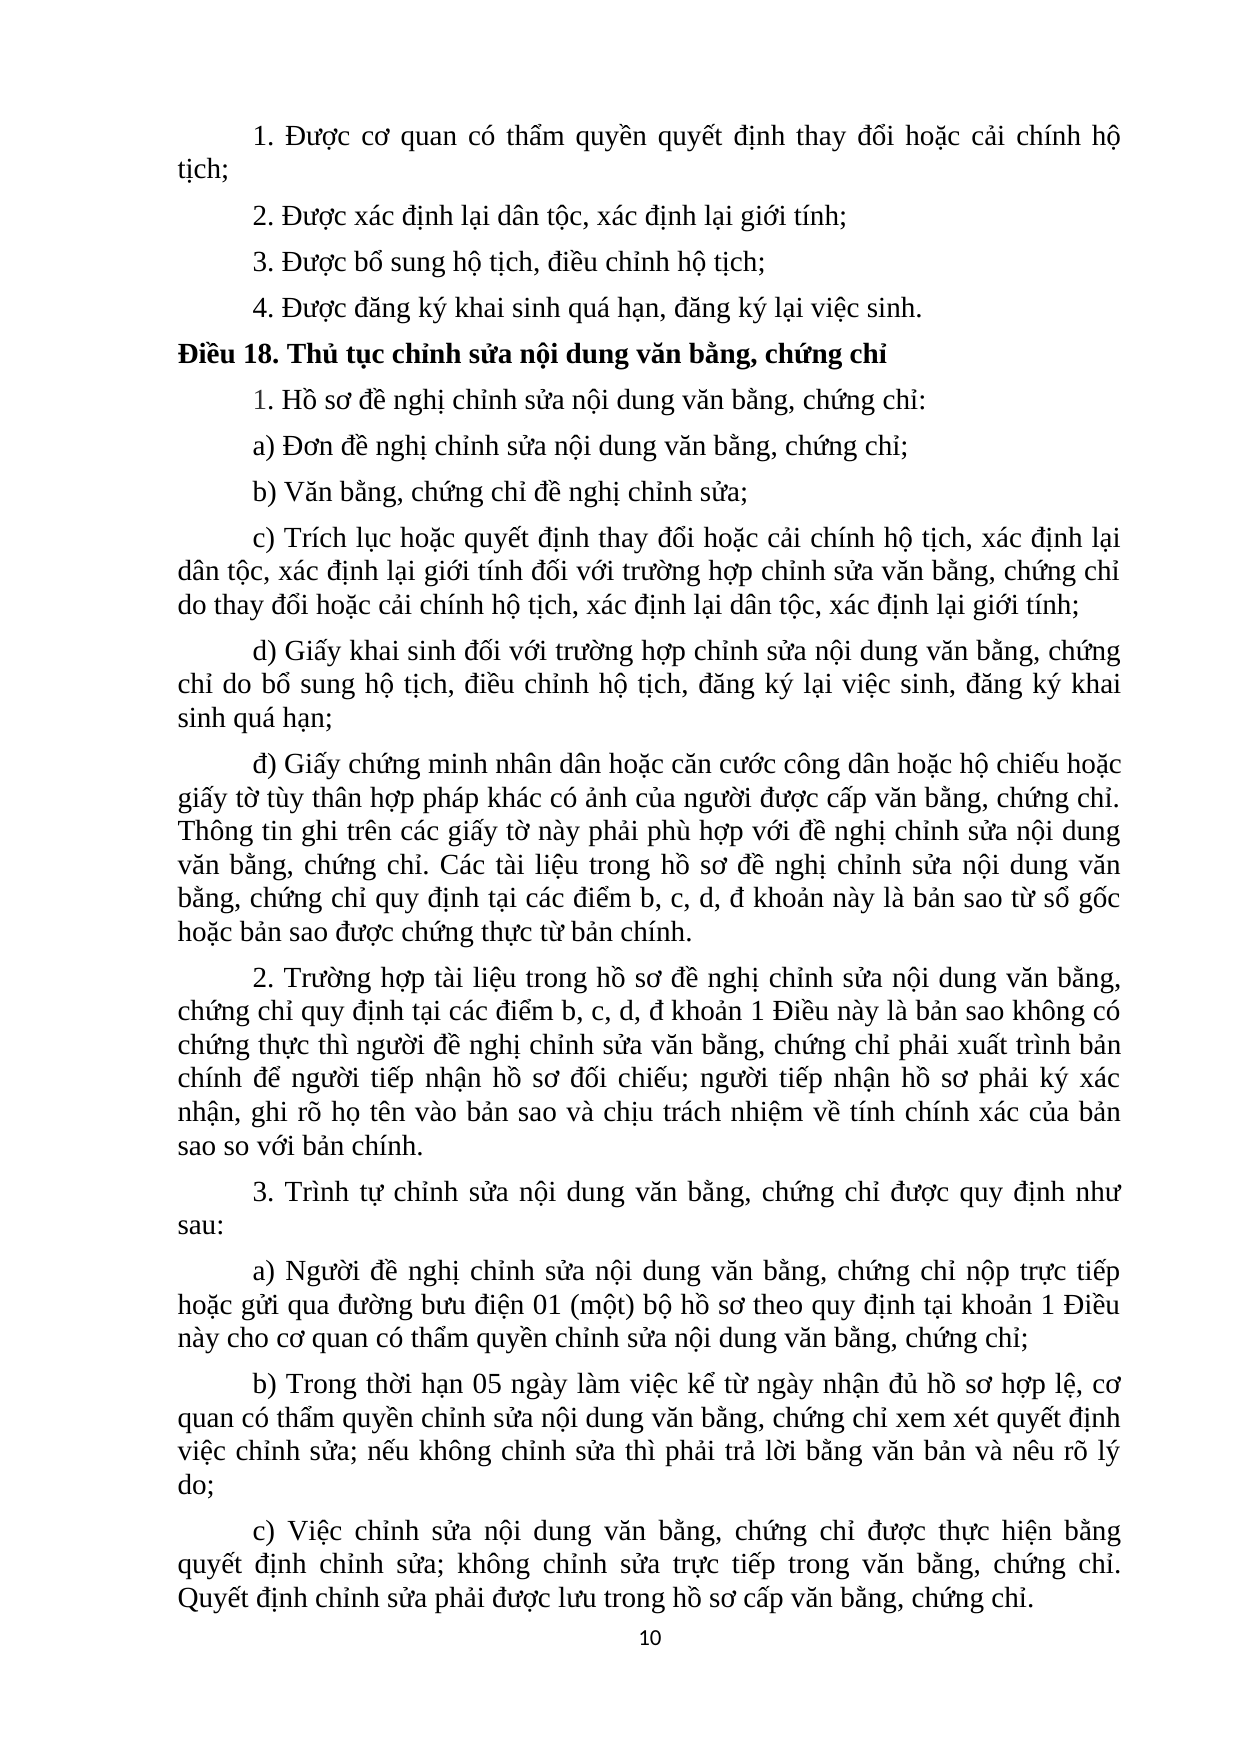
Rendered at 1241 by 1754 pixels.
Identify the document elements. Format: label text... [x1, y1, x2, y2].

text b) Trong thời hạn 05 ngày làm việc kể từ ngày nhận đủ hồ sơ hợp lệ, cơ quan có thẩm quyền chỉnh sửa nội dung văn bằng, chứng chỉ xem xét quyết định việc chỉnh sửa; nếu không chỉnh sửa thì phải trả lời bằng văn bản và nêu rõ lý do; [177, 1366, 1122, 1501]
text 3. Trình tự chỉnh sửa nội dung văn bằng, chứng chỉ được quy định như sau: [177, 1174, 1122, 1241]
text 1. Được cơ quan có thẩm quyền quyết định thay đổi hoặc cải chính hộ tịch; [177, 118, 1122, 185]
text đ) Giấy chứng minh nhân dân hoặc căn cước công dân hoặc hộ chiếu hoặc giấy tờ tùy thân hợp pháp khác có ảnh của người được cấp văn bằng, chứng chỉ. Thông tin ghi trên các giấy tờ này phải phù hợp với đề nghị chỉnh sửa nội dung văn bằng, chứng chỉ. Các tài liệu trong hồ sơ đề nghị chỉnh sửa nội dung văn bằng, chứng chỉ quy định tại các điểm b, c, d, đ khoản này là bản sao từ sổ gốc hoặc bản sao được chứng thực từ bản chính. [177, 746, 1122, 947]
text 2. Được xác định lại dân tộc, xác định lại giới tính; [177, 198, 1122, 231]
text Điều 18. Thủ tục chỉnh sửa nội dung văn bằng, chứng chỉ [177, 336, 1122, 369]
text 3. Được bổ sung hộ tịch, điều chỉnh hộ tịch; [177, 244, 1122, 277]
text c) Việc chỉnh sửa nội dung văn bằng, chứng chỉ được thực hiện bằng quyết định chỉnh sửa; không chỉnh sửa trực tiếp trong văn bằng, chứng chỉ. Quyết định chỉnh sửa phải được lưu trong hồ sơ cấp văn bằng, chứng chỉ. [177, 1513, 1122, 1614]
text c) Trích lục hoặc quyết định thay đổi hoặc cải chính hộ tịch, xác định lại dân tộc, xác định lại giới tính đối với trường hợp chỉnh sửa văn bằng, chứng chỉ do thay đổi hoặc cải chính hộ tịch, xác định lại dân tộc, xác định lại giới tính; [177, 520, 1122, 621]
text b) Văn bằng, chứng chỉ đề nghị chỉnh sửa; [177, 474, 1122, 507]
text 1. Hồ sơ đề nghị chỉnh sửa nội dung văn bằng, chứng chỉ: [177, 382, 1122, 415]
text a) Đơn đề nghị chỉnh sửa nội dung văn bằng, chứng chỉ; [177, 428, 1122, 461]
text 2. Trường hợp tài liệu trong hồ sơ đề nghị chỉnh sửa nội dung văn bằng, chứng chỉ quy định tại các điểm b, c, d, đ khoản 1 Điều này là bản sao không có chứng thực thì người đề nghị chỉnh sửa văn bằng, chứng chỉ phải xuất trình bản chính để người tiếp nhận hồ sơ đối chiếu; người tiếp nhận hồ sơ phải ký xác nhận, ghi rõ họ tên vào bản sao và chịu trách nhiệm về tính chính xác của bản sao so với bản chính. [177, 960, 1122, 1161]
text 4. Được đăng ký khai sinh quá hạn, đăng ký lại việc sinh. [177, 290, 1122, 323]
text a) Người đề nghị chỉnh sửa nội dung văn bằng, chứng chỉ nộp trực tiếp hoặc gửi qua đường bưu điện 01 (một) bộ hồ sơ theo quy định tại khoản 1 Điều này cho cơ quan có thẩm quyền chỉnh sửa nội dung văn bằng, chứng chỉ; [177, 1253, 1122, 1354]
text d) Giấy khai sinh đối với trường hợp chỉnh sửa nội dung văn bằng, chứng chỉ do bổ sung hộ tịch, điều chỉnh hộ tịch, đăng ký lại việc sinh, đăng ký khai sinh quá hạn; [177, 633, 1122, 734]
